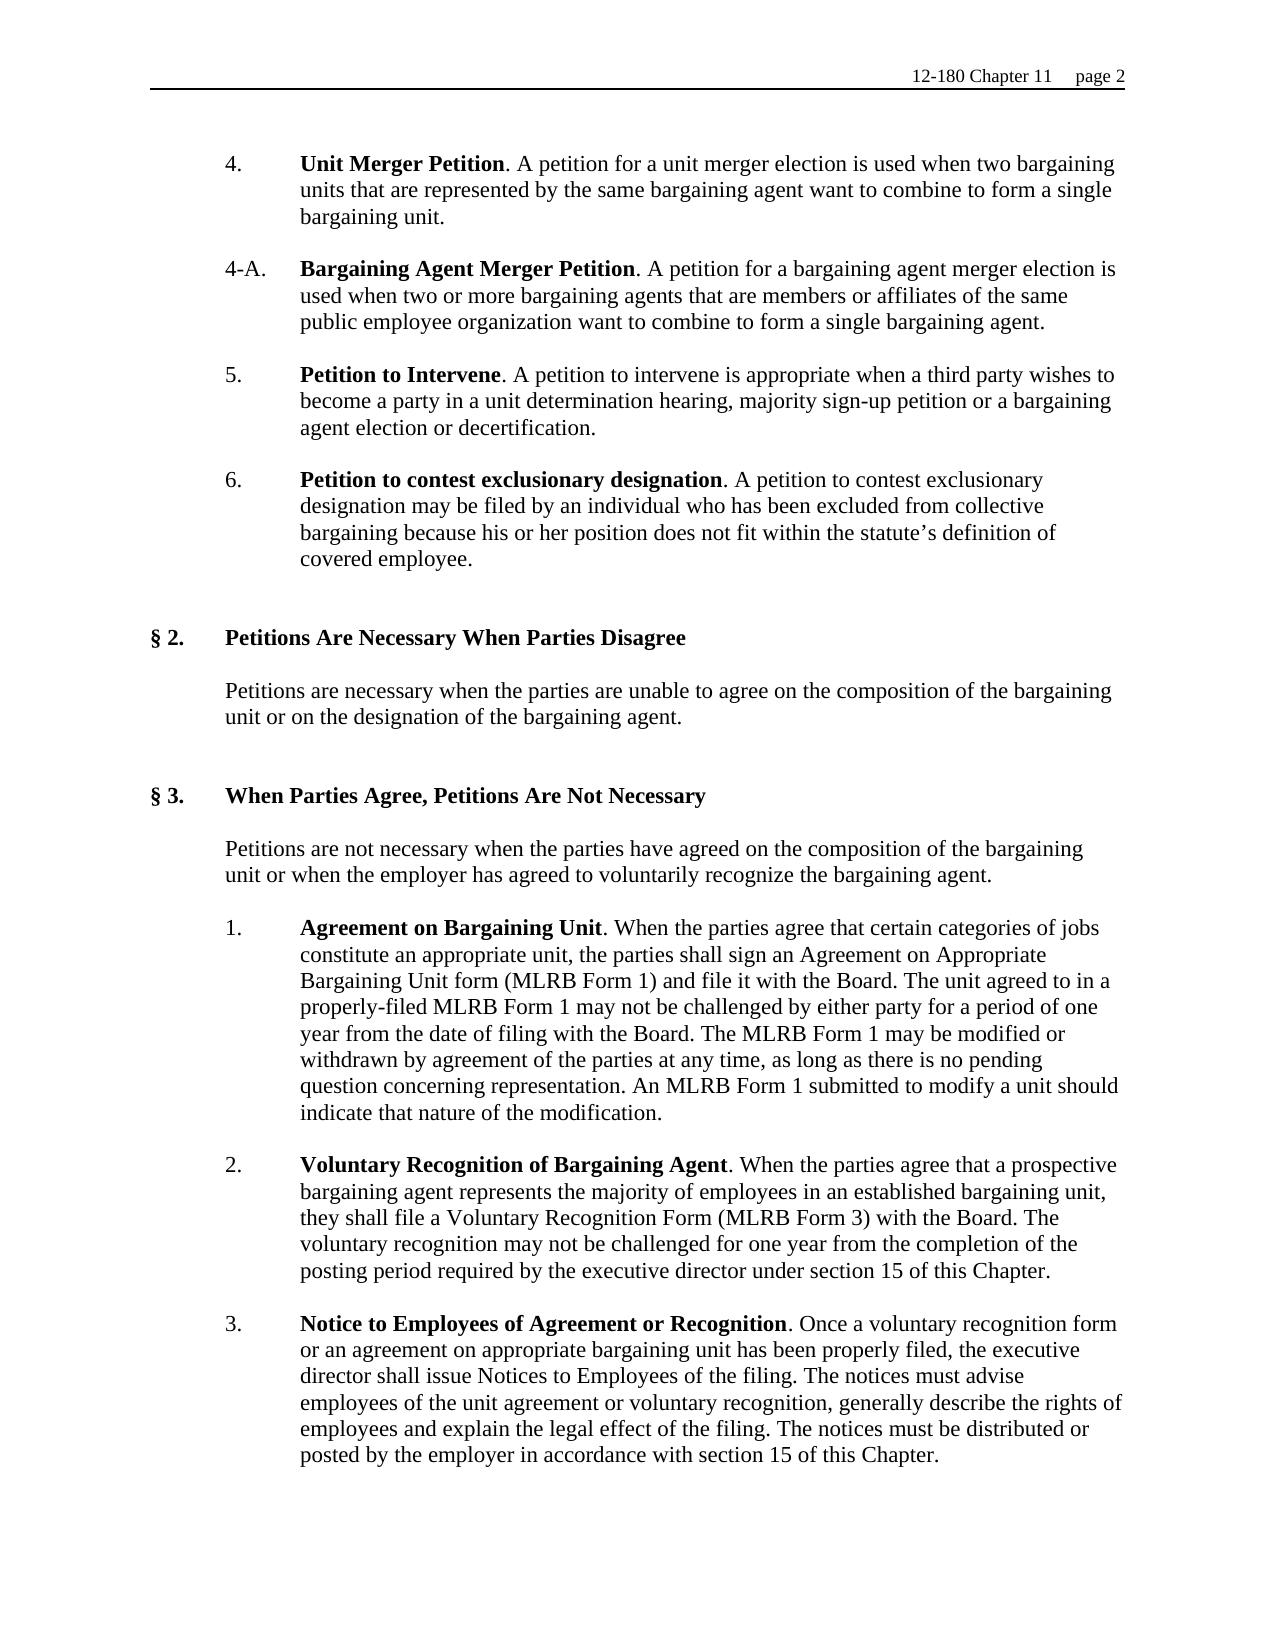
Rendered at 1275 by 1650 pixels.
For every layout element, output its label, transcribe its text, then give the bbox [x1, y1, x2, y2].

text 6. Petition to contest exclusionary designation. A petition to contest exclusionary designation may be filed by an individual who has been excluded from collective bargaining because his or her position does not fit within the statute’s definition of covered employee. [150, 466, 1125, 572]
text § 2. Petitions Are Necessary When Parties Disagree [150, 624, 1125, 651]
text 4-A. Bargaining Agent Merger Petition. A petition for a bargaining agent merger election is used when two or more bargaining agents that are members or affiliates of the same public employee organization want to combine to form a single bargaining agent. [150, 255, 1125, 334]
text Petitions are necessary when the parties are unable to agree on the composition of the bargaining unit or on the designation of the bargaining agent. [150, 677, 1125, 730]
text 3. Notice to Employees of Agreement or Recognition. Once a voluntary recognition form or an agreement on appropriate bargaining unit has been properly filed, the executive director shall issue Notices to Employees of the filing. The notices must advise employees of the unit agreement or voluntary recognition, generally describe the rights of employees and explain the legal effect of the filing. The notices must be distributed or posted by the employer in accordance with section 15 of this Chapter. [150, 1309, 1125, 1468]
text Petitions are not necessary when the parties have agreed on the composition of the bargaining unit or when the employer has agreed to voluntarily recognize the bargaining agent. [150, 835, 1125, 888]
text 1. Agreement on Bargaining Unit. When the parties agree that certain categories of jobs constitute an appropriate unit, the parties shall sign an Agreement on Appropriate Bargaining Unit form (MLRB Form 1) and file it with the Board. The unit agreed to in a properly-filed MLRB Form 1 may not be challenged by either party for a period of one year from the date of filing with the Board. The MLRB Form 1 may be modified or withdrawn by agreement of the parties at any time, as long as there is no pending question concerning representation. An MLRB Form 1 submitted to modify a unit should indicate that nature of the modification. [150, 914, 1125, 1125]
text § 3. When Parties Agree, Petitions Are Not Necessary [150, 782, 1125, 809]
text 4. Unit Merger Petition. A petition for a unit merger election is used when two bargaining units that are represented by the same bargaining agent want to combine to form a single bargaining unit. [150, 150, 1125, 229]
text 2. Voluntary Recognition of Bargaining Agent. When the parties agree that a prospective bargaining agent represents the majority of employees in an established bargaining unit, they shall file a Voluntary Recognition Form (MLRB Form 3) with the Board. The voluntary recognition may not be challenged for one year from the completion of the posting period required by the executive director under section 15 of this Chapter. [150, 1151, 1125, 1283]
text 5. Petition to Intervene. A petition to intervene is appropriate when a third party wishes to become a party in a unit determination hearing, majority sign-up petition or a bargaining agent election or decertification. [150, 361, 1125, 440]
